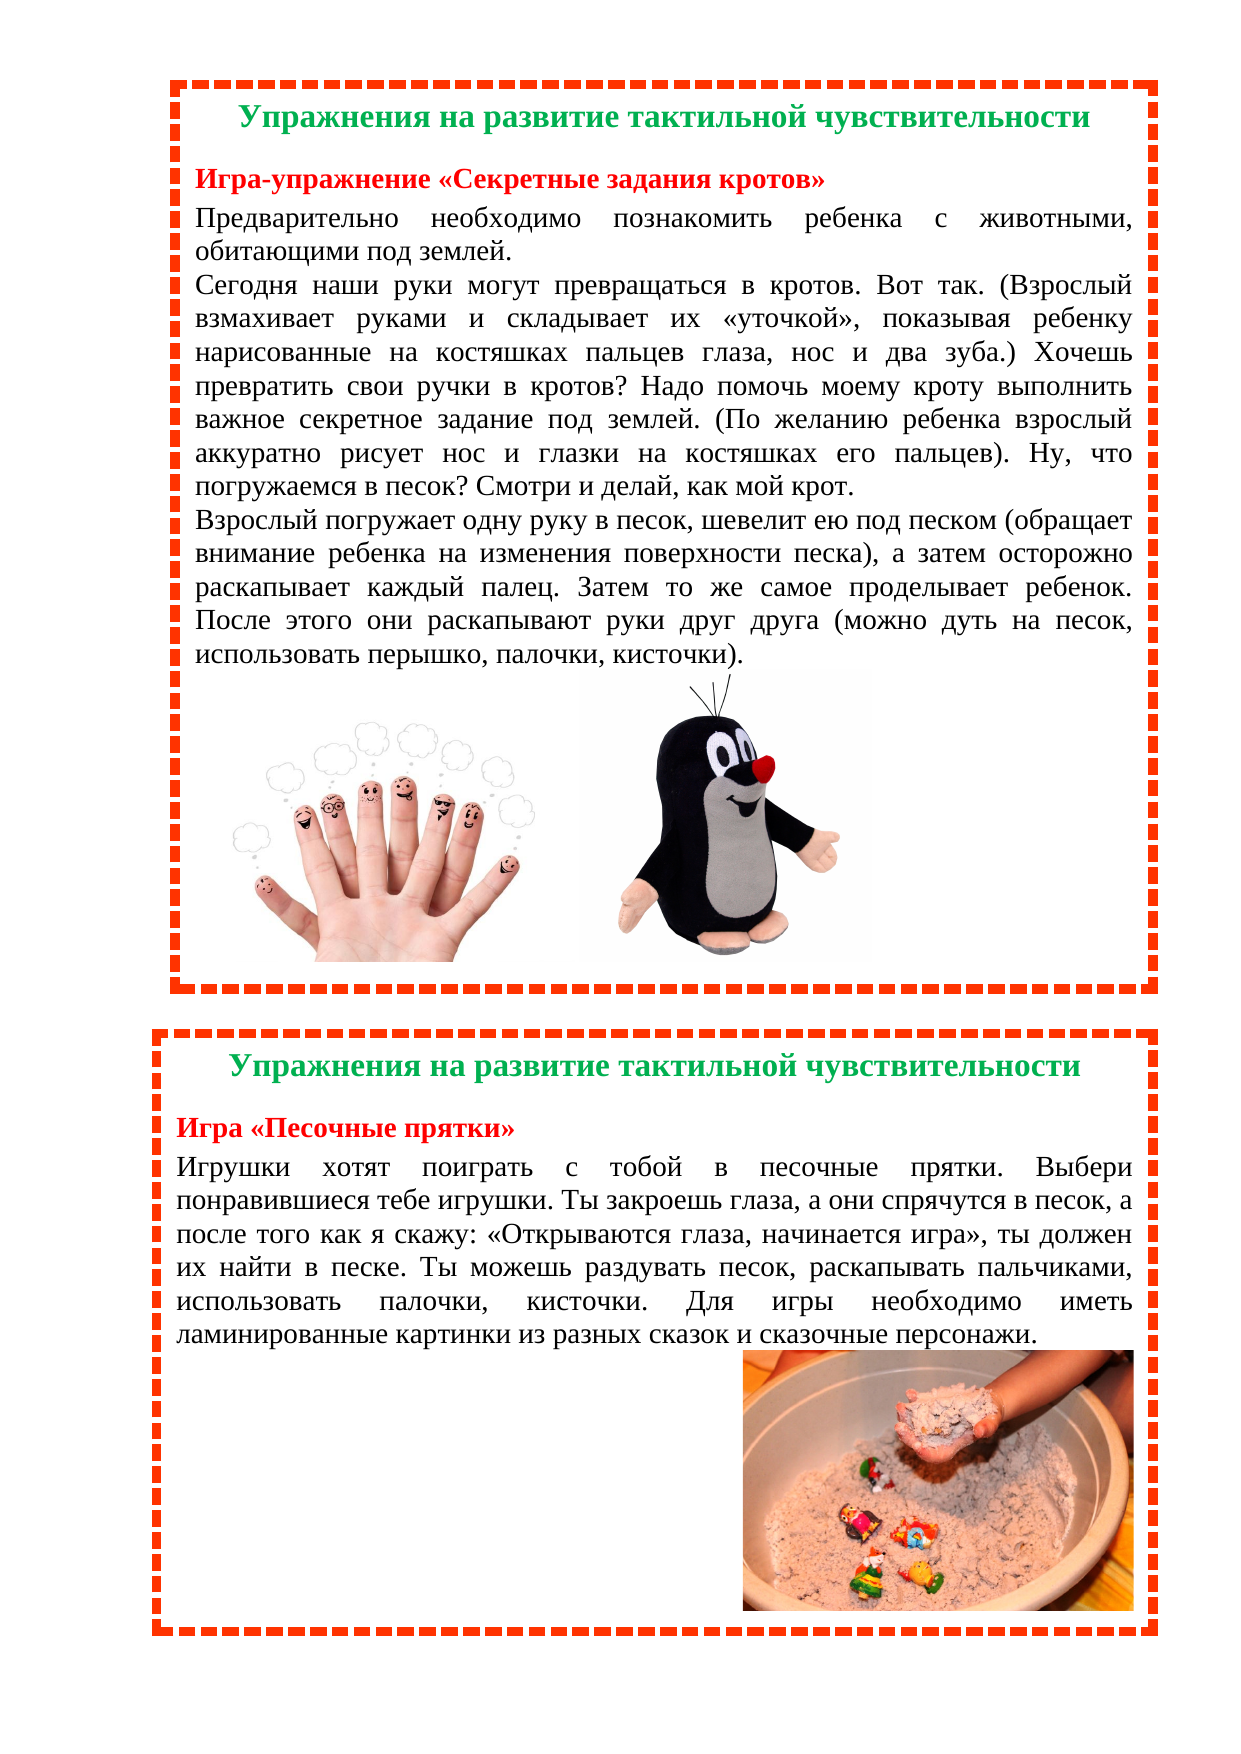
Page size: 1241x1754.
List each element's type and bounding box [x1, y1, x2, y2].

picture [579, 669, 872, 962]
picture [194, 707, 575, 962]
picture [742, 1350, 1134, 1611]
